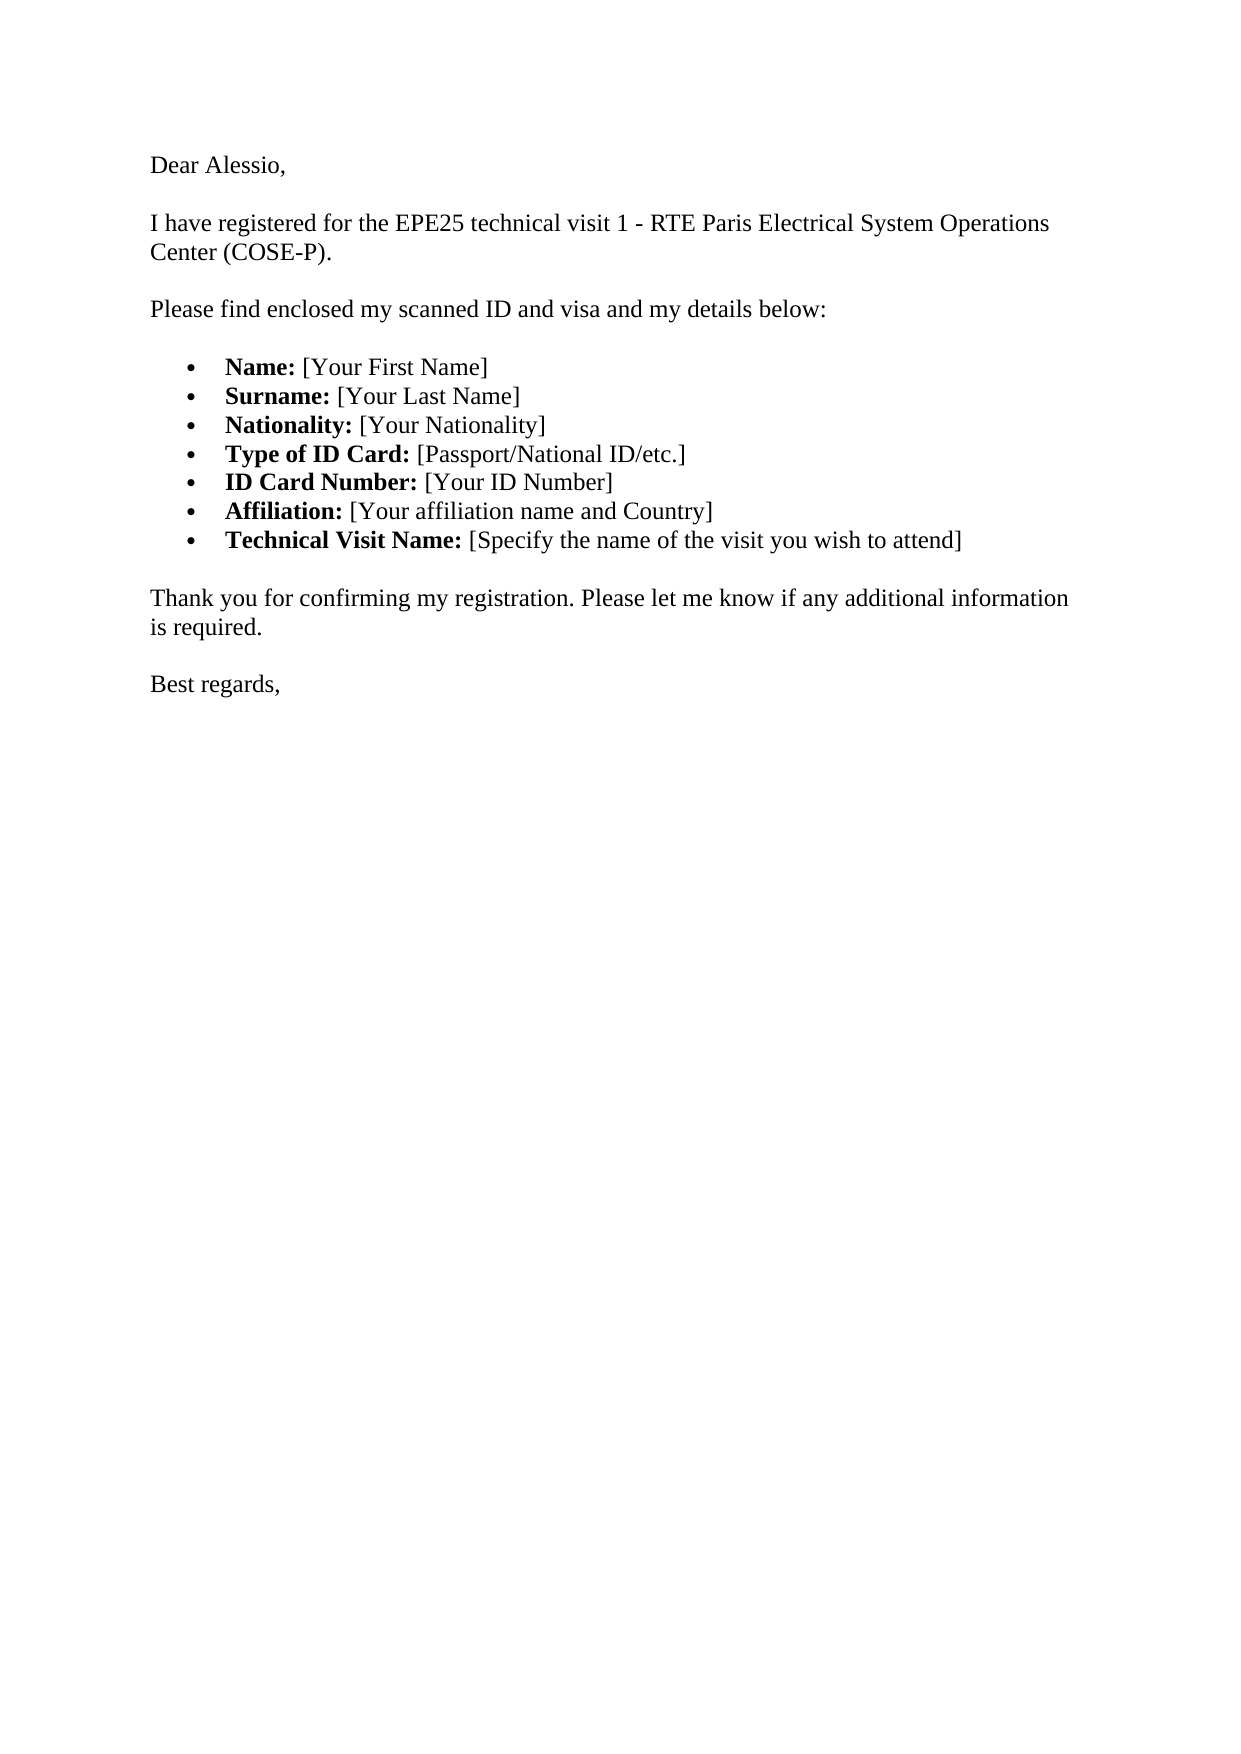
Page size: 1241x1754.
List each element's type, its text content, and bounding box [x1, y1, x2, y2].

text Dear Alessio, [150, 150, 1090, 179]
text I have registered for the EPE25 technical visit 1 - RTE Paris Electrical System Operations Center (COSE-P). [150, 208, 1090, 265]
list Technical Visit Name: [Specify the name of the visit you wish to attend] [187, 525, 1090, 554]
list Nationality: [Your Nationality] [187, 410, 1090, 439]
list Name: [Your First Name] [187, 352, 1090, 381]
text Best regards, [150, 669, 1090, 698]
text Thank you for confirming my registration. Please let me know if any additional information is required. [150, 583, 1090, 640]
list ID Card Number: [Your ID Number] [187, 467, 1090, 496]
list Type of ID Card: [Passport/National ID/etc.] [187, 439, 1090, 467]
list Affiliation: [Your affiliation name and Country] [187, 496, 1090, 525]
list Surname: [Your Last Name] [187, 381, 1090, 410]
text Please find enclosed my scanned ID and visa and my details below: [150, 294, 1090, 323]
